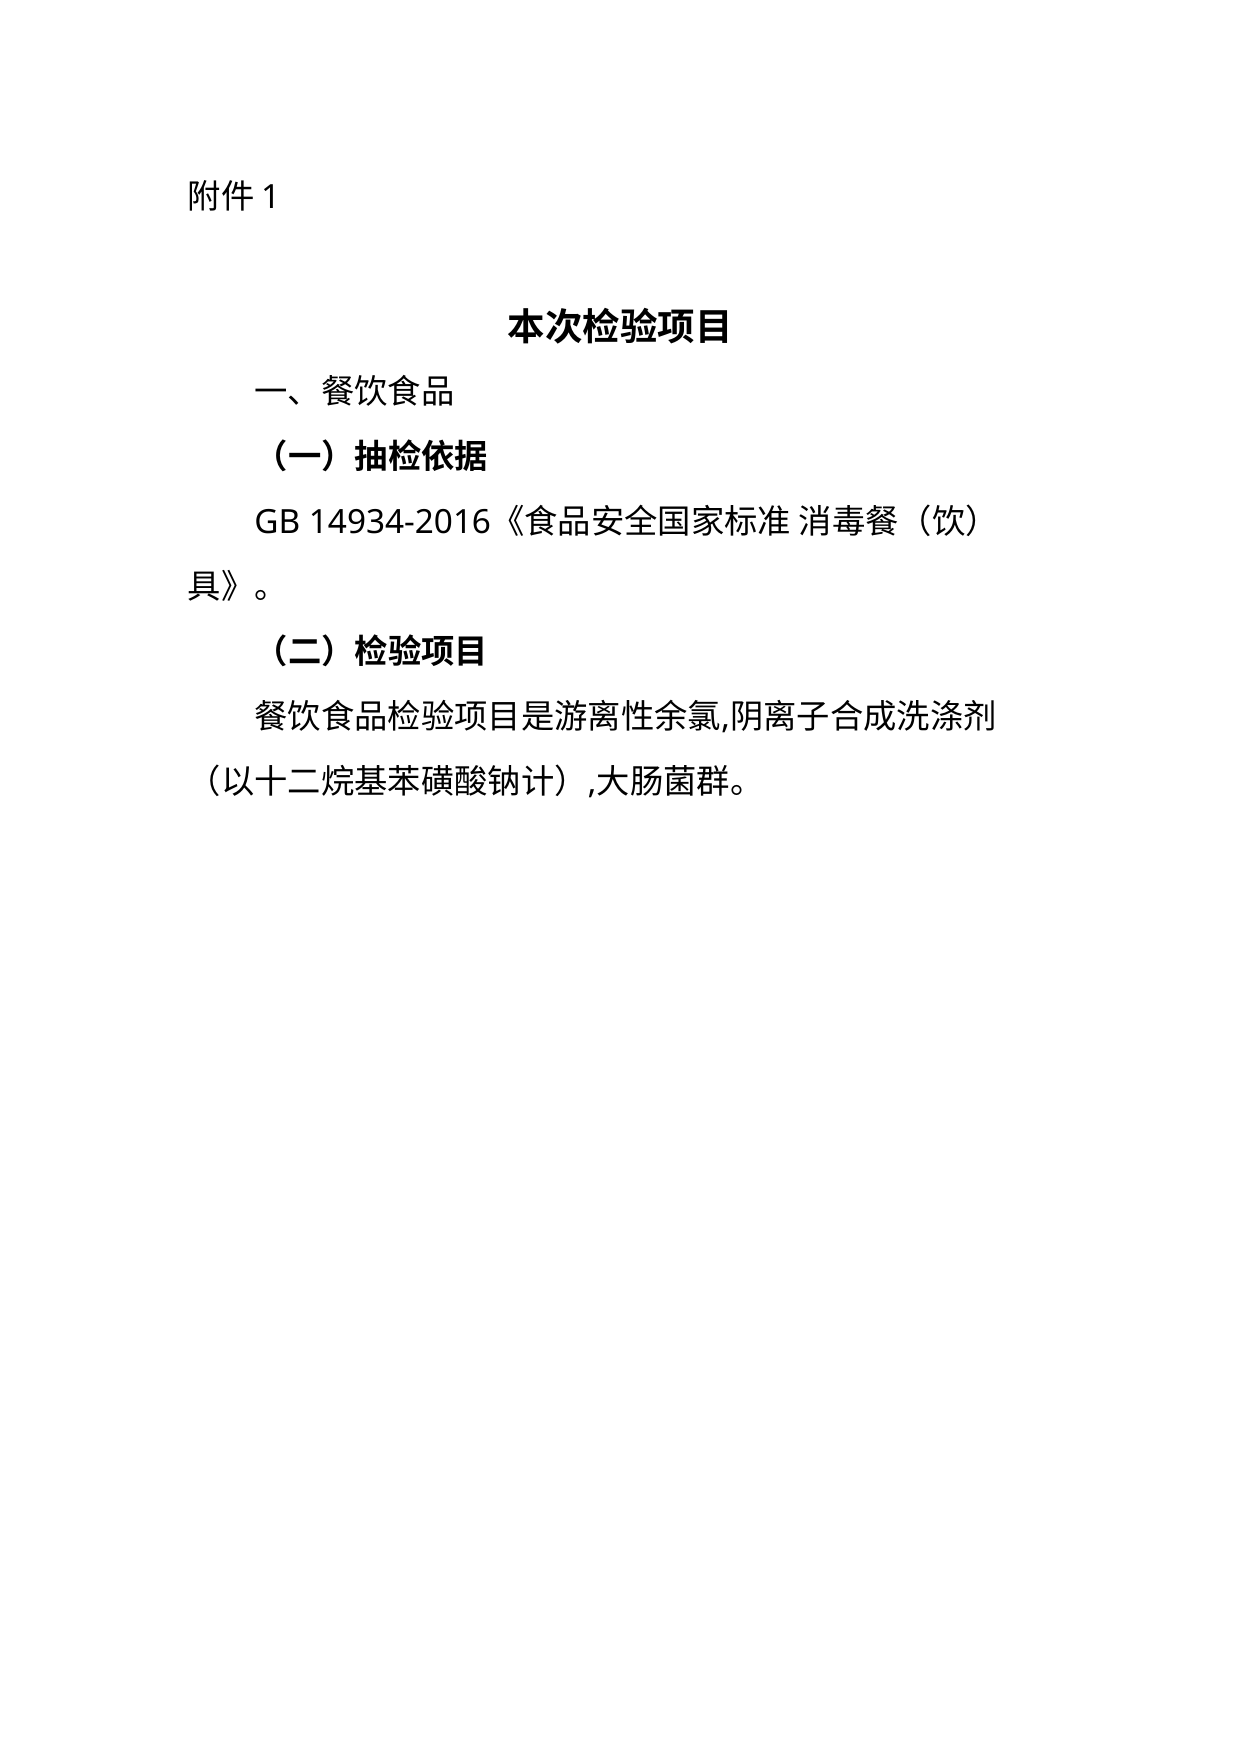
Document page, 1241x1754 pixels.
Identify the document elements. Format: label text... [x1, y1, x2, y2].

text 一、餐饮食品 [187, 357, 1053, 422]
text 附件1 [187, 162, 1053, 227]
text GB 14934-2016《食品安全国家标准 消毒餐（饮）具》。 [187, 487, 1053, 617]
text 餐饮食品检验项目是游离性余氯,阴离子合成洗涤剂（以十二烷基苯磺酸钠计）,大肠菌群。 [187, 682, 1053, 812]
text 本次检验项目 [187, 292, 1053, 357]
text （一）抽检依据 [187, 422, 1053, 487]
text （二）检验项目 [187, 617, 1053, 682]
